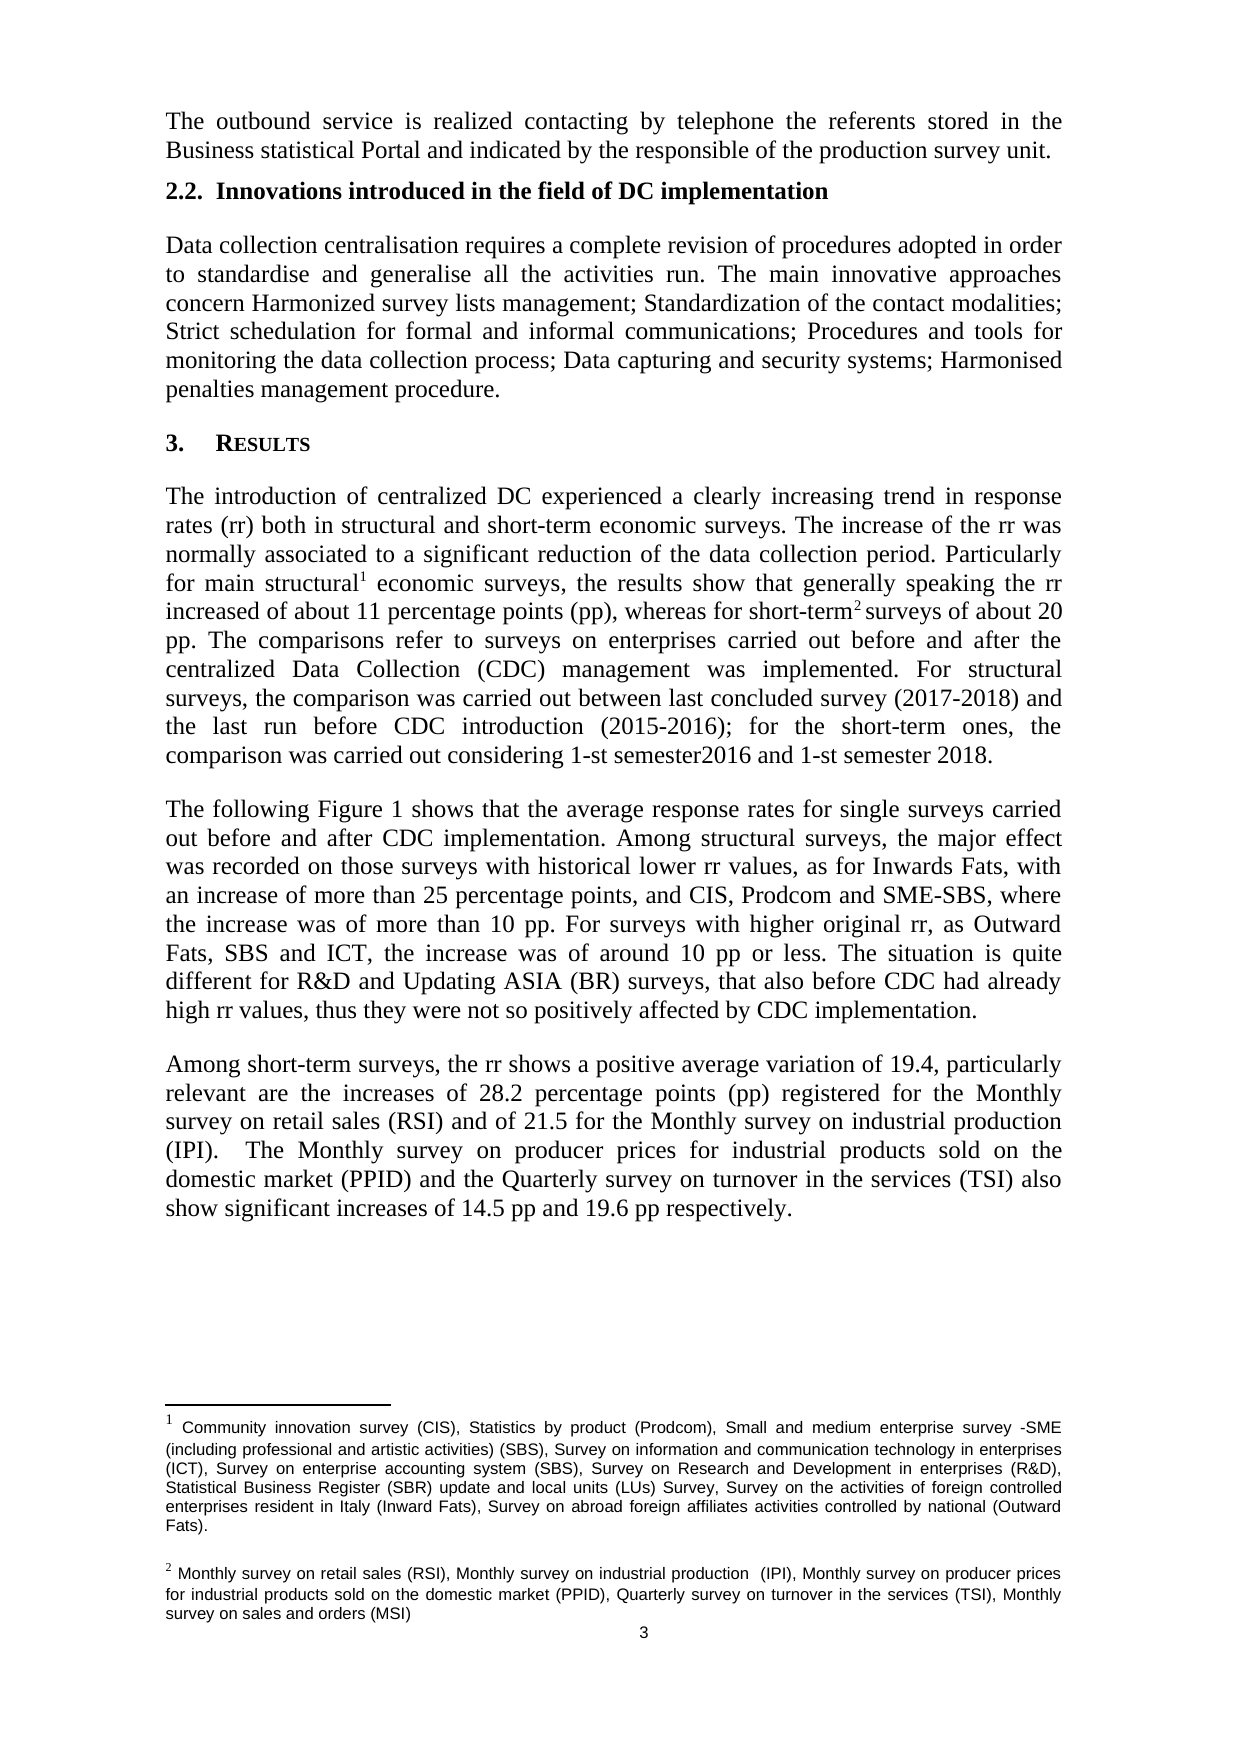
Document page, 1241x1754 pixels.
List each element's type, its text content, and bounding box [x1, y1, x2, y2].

text The introduction of centralized DC experienced a clearly increasing trend in response rates (rr) both in structural and short-term economic surveys. The increase of the rr was normally associated to a significant reduction of the data collection period. Particularly for main structural economic surveys, the results show that generally speaking the rr increased of about 11 percentage points (pp), whereas for short-term surveys of about 20 pp. The comparisons refer to surveys on enterprises carried out before and after the centralized Data Collection (CDC) management was implemented. For structural surveys, the comparison was carried out between last concluded survey (2017-2018) and the last run before CDC introduction (2015-2016); for the short-term ones, the comparison was carried out considering 1-st semester2016 and 1-st semester 2018. [165, 481, 1063, 769]
subtitle Innovations introduced in the field of DC implementation [165, 176, 1063, 205]
text The following Figure 1 shows that the average response rates for single surveys carried out before and after CDC implementation. Among structural surveys, the major effect was recorded on those surveys with historical lower rr values, as for Inwards Fats, with an increase of more than 25 percentage points, and CIS, Prodcom and SME-SBS, where the increase was of more than 10 pp. For surveys with higher original rr, as Outward Fats, SBS and ICT, the increase was of around 10 pp or less. The situation is quite different for R&D and Updating ASIA (BR) surveys, that also before CDC had already high rr values, thus they were not so positively affected by CDC implementation. [165, 794, 1063, 1024]
subtitle Results [165, 428, 1063, 456]
text Among short-term surveys, the rr shows a positive average variation of 19.4, particularly relevant are the increases of 28.2 percentage points (pp) registered for the Monthly survey on retail sales (RSI) and of 21.5 for the Monthly survey on industrial production (IPI). The Monthly survey on producer prices for industrial products sold on the domestic market (PPID) and the Quarterly survey on turnover in the services (TSI) also show significant increases of 14.5 pp and 19.6 pp respectively. [165, 1049, 1063, 1221]
text The outbound service is realized contacting by telephone the referents stored in the Business statistical Portal and indicated by the responsible of the production survey unit. [165, 106, 1063, 164]
text Data collection centralisation requires a complete revision of procedures adopted in order to standardise and generalise all the activities run. The main innovative approaches concern Harmonized survey lists management; Standardization of the contact modalities; Strict schedulation for formal and informal communications; Procedures and tools for monitoring the data collection process; Data capturing and security systems; Harmonised penalties management procedure. [165, 230, 1063, 403]
